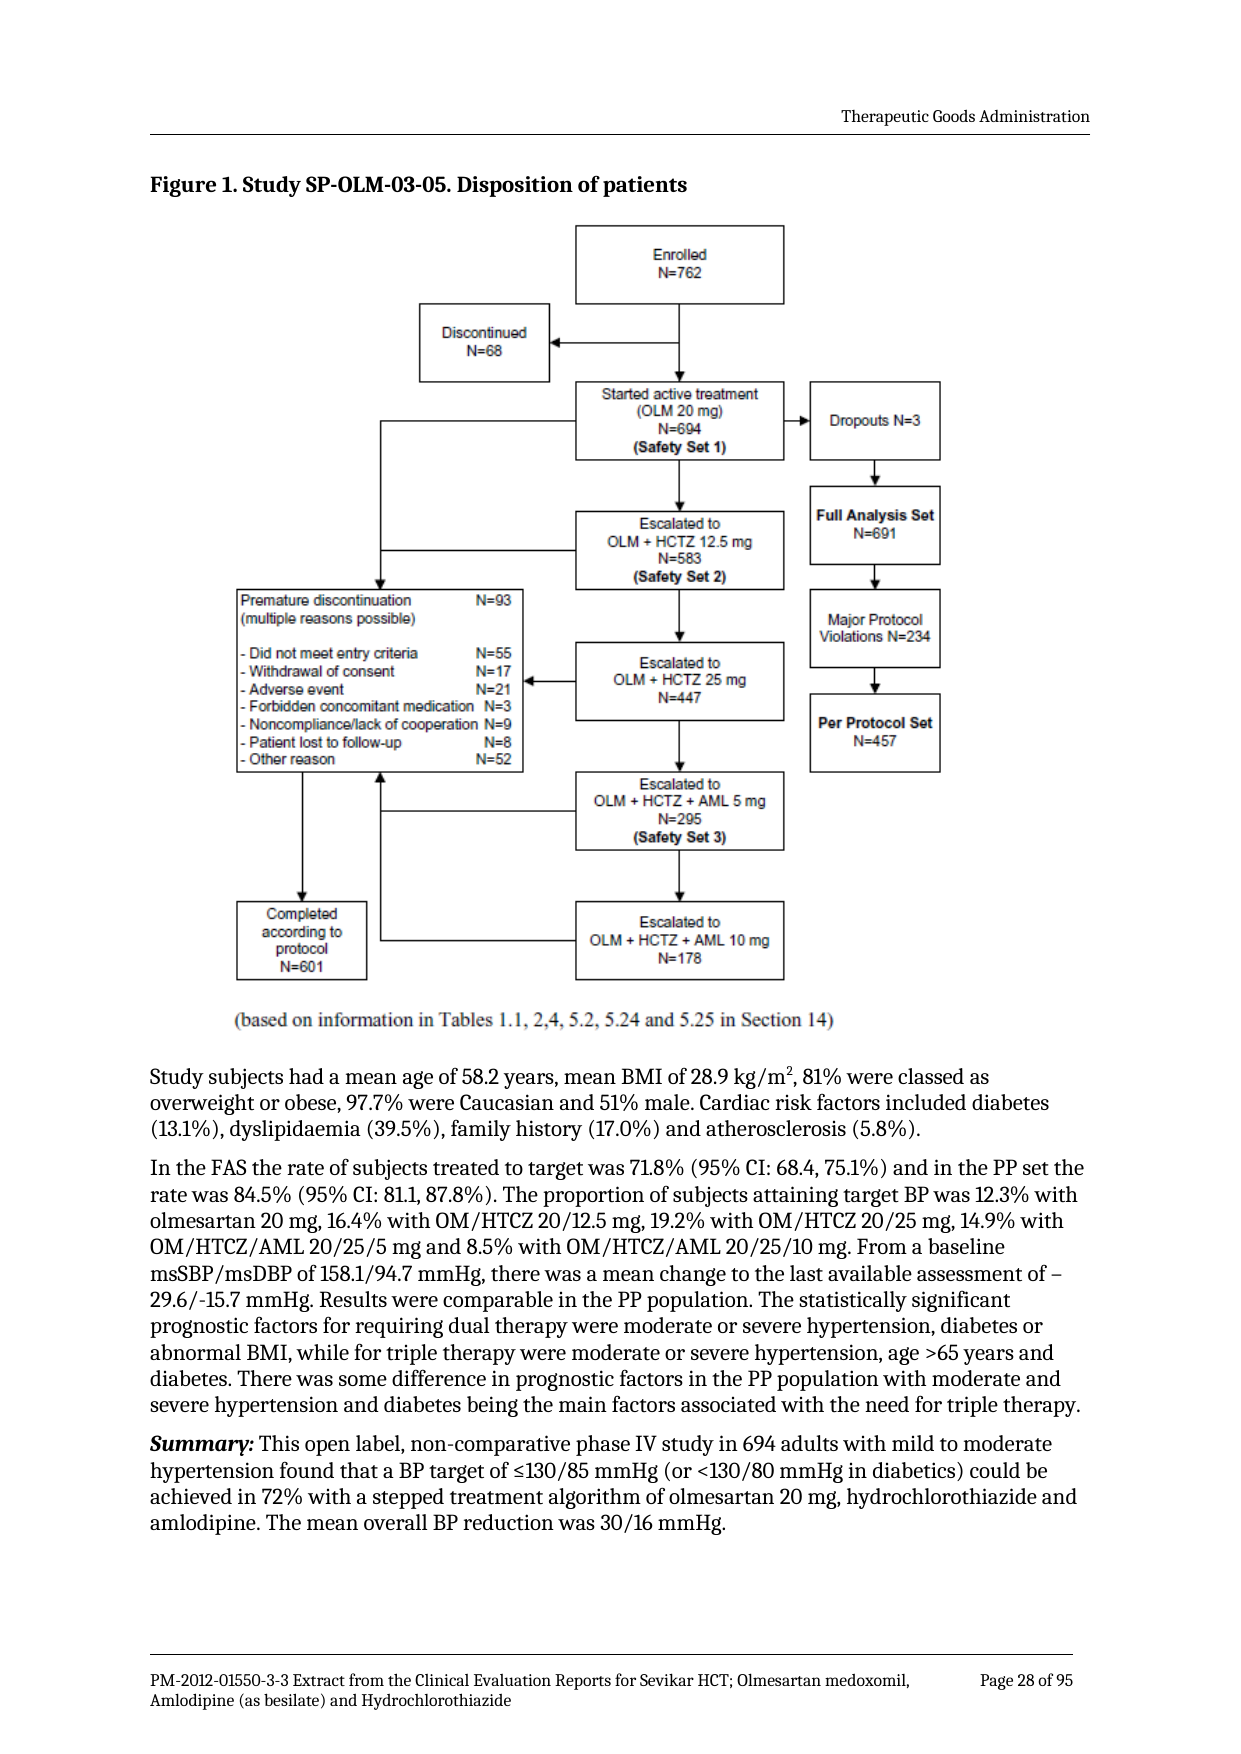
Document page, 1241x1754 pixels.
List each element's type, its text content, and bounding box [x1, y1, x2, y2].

text Summary: This open label, non-comparative phase IV study in 694 adults with mild to moderate hypertension found that a BP target of ≤130/85 mmHg (or <130/80 mmHg in diabetics) could be achieved in 72% with a stepped treatment algorithm of olmesartan 20 mg, hydrochlorothiazide and amlodipine. The mean overall BP reduction was 30/16 mmHg. [150, 1431, 1090, 1536]
text Study subjects had a mean age of 58.2 years, mean BMI of 28.9 kg/m2, 81% were classed as overweight or obese, 97.7% were Caucasian and 51% male. Cardiac risk factors included diabetes (13.1%), dyslipidaemia (39.5%), family history (17.0%) and atherosclerosis (5.8%). [150, 1063, 1090, 1142]
title Figure 1. Study SP-OLM-03-05. Disposition of patients [150, 172, 1090, 198]
text In the FAS the rate of subjects treated to target was 71.8% (95% CI: 68.4, 75.1%) and in the PP set the rate was 84.5% (95% CI: 81.1, 87.8%). The proportion of subjects attaining target BP was 12.3% with olmesartan 20 mg, 16.4% with OM/HTCZ 20/12.5 mg, 19.2% with OM/HTCZ 20/25 mg, 14.9% with OM/HTCZ/AML 20/25/5 mg and 8.5% with OM/HTCZ/AML 20/25/10 mg. From a baseline msSBP/msDBP of 158.1/94.7 mmHg, there was a mean change to the last available assessment of –29.6/-15.7 mmHg. Results were comparable in the PP population. The statistically significant prognostic factors for requiring dual therapy were moderate or severe hypertension, diabetes or abnormal BMI, while for triple therapy were moderate or severe hypertension, age >65 years and diabetes. There was some difference in prognostic factors in the PP population with moderate and severe hypertension and diabetes being the main factors associated with the need for triple therapy. [150, 1155, 1090, 1418]
